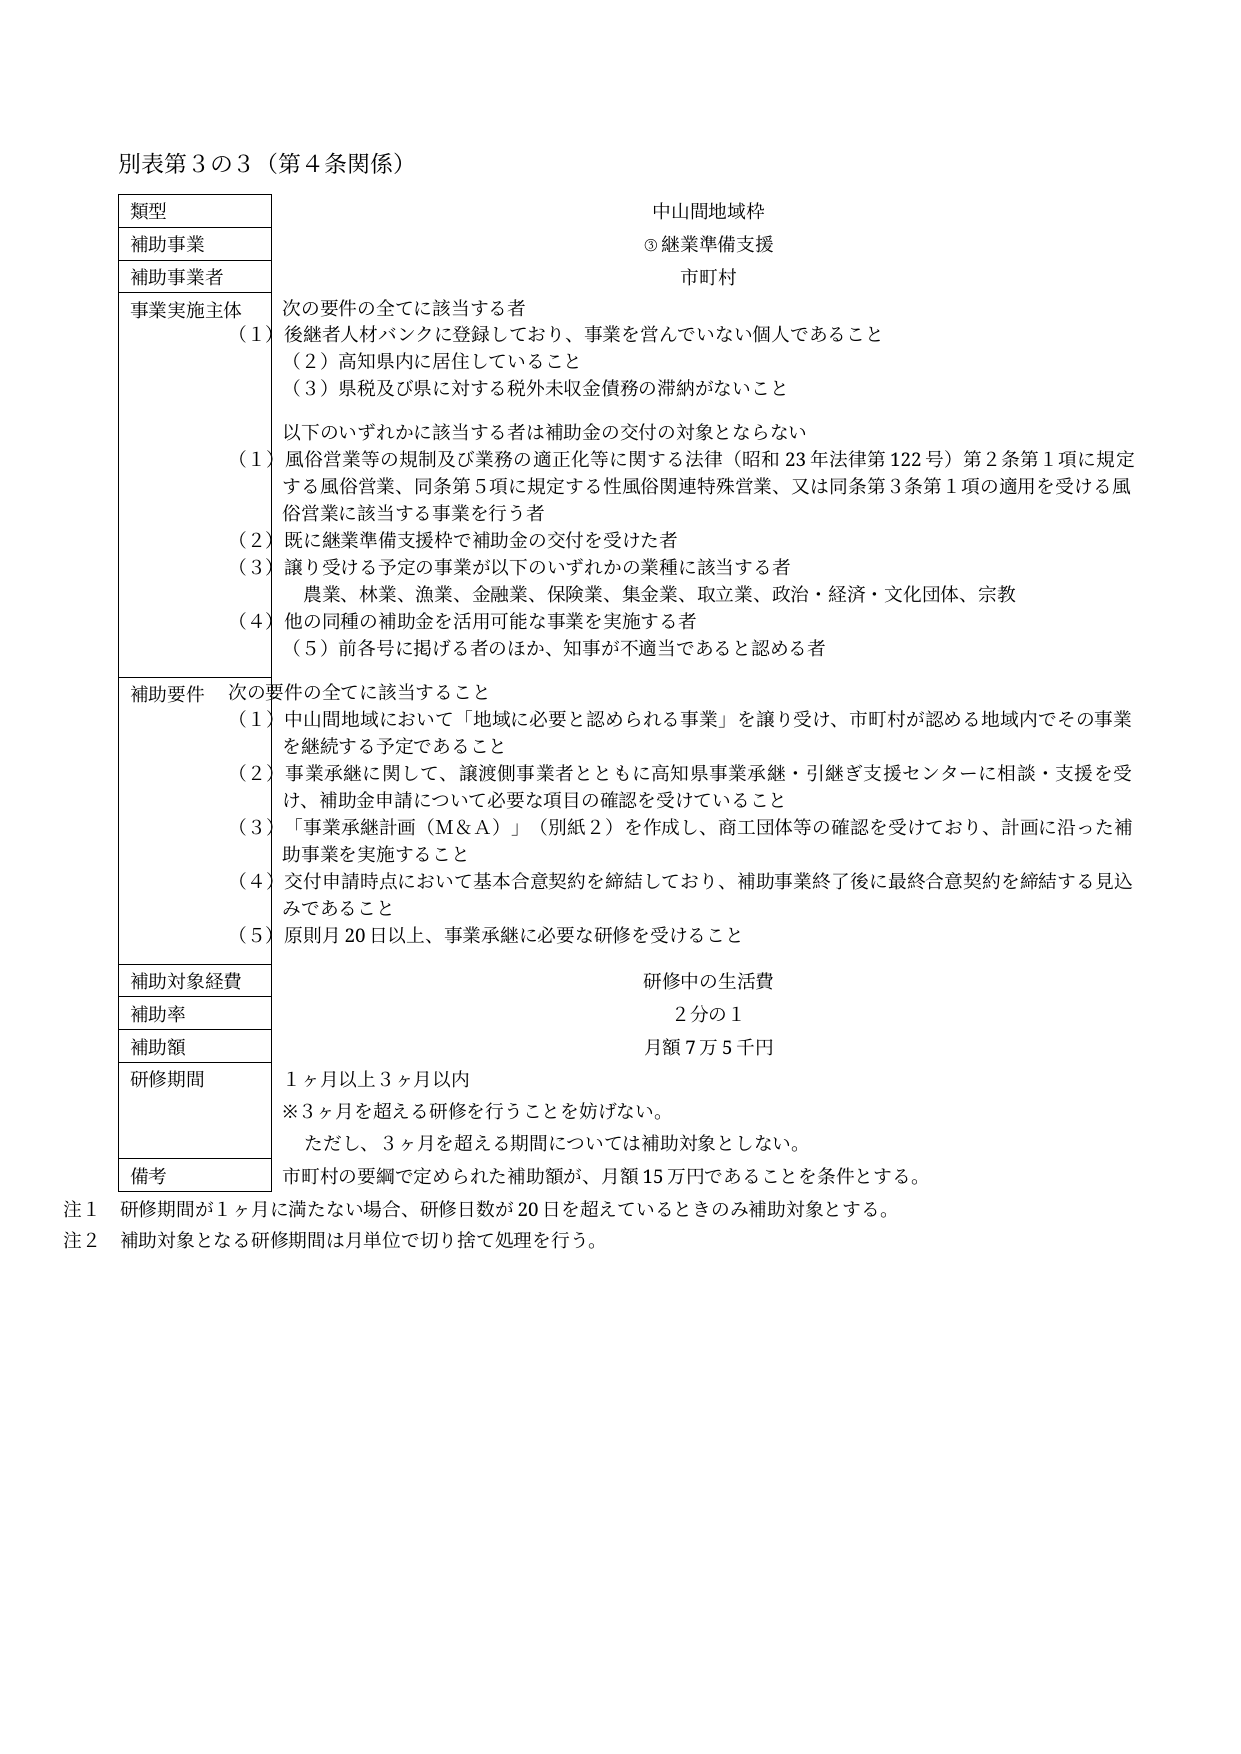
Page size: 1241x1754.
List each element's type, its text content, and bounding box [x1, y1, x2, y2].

table_cell 市町村 [272, 260, 1146, 292]
table_cell 事業実施主体 [119, 293, 271, 677]
text 別表第３の３（第４条関係） [118, 130, 1122, 194]
table_cell 以下のいずれかに該当する者は補助金の交付の対象とならない （１）風俗営業等の規制及び業務の適正化等に関する法律（昭和23年法律第122号）第２条第１項に規定する風俗営業、同条第５項に規定する性風俗関連特殊営業、又は同条第３条第１項の適用を受ける風俗営業に該当する事業を行う者 （２）既に継業準備支援枠で補助金の交付を受けた者 （３）譲り受ける予定の事業が以下のいずれかの業種に該当する者 農業、林業、漁業、金融業、保険業、集金業、取立業、政治・経済・文化団体、宗教 （４）他の同種の補助金を活用可能な事業を実施する者 （５）前各号に掲げる者のほか、知事が不適当であると認める者 [272, 417, 1146, 677]
table_cell ③継業準備支援 [272, 227, 1146, 259]
table_cell 補助要件 [119, 678, 271, 963]
table_cell 備考 [119, 1159, 271, 1191]
table_cell 研修中の生活費 [272, 964, 1146, 996]
table_cell 補助事業者 [119, 261, 271, 292]
table_header 類型 [119, 195, 271, 227]
table_cell 次の要件の全てに該当すること （１）中山間地域において「地域に必要と認められる事業」を譲り受け、市町村が認める地域内でその事業を継続する予定であること （２）事業承継に関して、譲渡側事業者とともに高知県事業承継・引継ぎ支援センターに相談・支援を受け、補助金申請について必要な項目の確認を受けていること （３）「事業承継計画（Ｍ＆Ａ）」（別紙２）を作成し、商工団体等の確認を受けており、計画に沿った補助事業を実施すること （４）交付申請時点において基本合意契約を締結しており、補助事業終了後に最終合意契約を締結する見込みであること （５）原則月20日以上、事業承継に必要な研修を受けること [272, 677, 1146, 963]
table_cell １ヶ月以上３ヶ月以内 ※３ヶ月を超える研修を行うことを妨げない。 ただし、３ヶ月を超える期間については補助対象としない。 [272, 1062, 1146, 1158]
table_header 中山間地域枠 [272, 194, 1146, 227]
table_cell 月額7万5千円 [272, 1029, 1146, 1062]
text 注１ 研修期間が１ヶ月に満たない場合、研修日数が20日を超えているときのみ補助対象とする。 [64, 1192, 1212, 1224]
text 注２ 補助対象となる研修期間は月単位で切り捨て処理を行う。 [64, 1224, 1212, 1256]
table_cell 次の要件の全てに該当する者 （１）後継者人材バンクに登録しており、事業を営んでいない個人であること （２）高知県内に居住していること （３）県税及び県に対する税外未収金債務の滞納がないこと [272, 292, 1146, 417]
table_cell 補助事業 [119, 228, 271, 259]
table_cell ２分の１ [272, 996, 1146, 1029]
table_cell 補助率 [119, 997, 271, 1029]
table_cell 市町村の要綱で定められた補助額が、月額15万円であることを条件とする。 [272, 1158, 1146, 1191]
table_cell 研修期間 [119, 1063, 271, 1158]
table_cell 補助額 [119, 1030, 271, 1062]
table_cell 補助対象経費 [119, 965, 271, 996]
